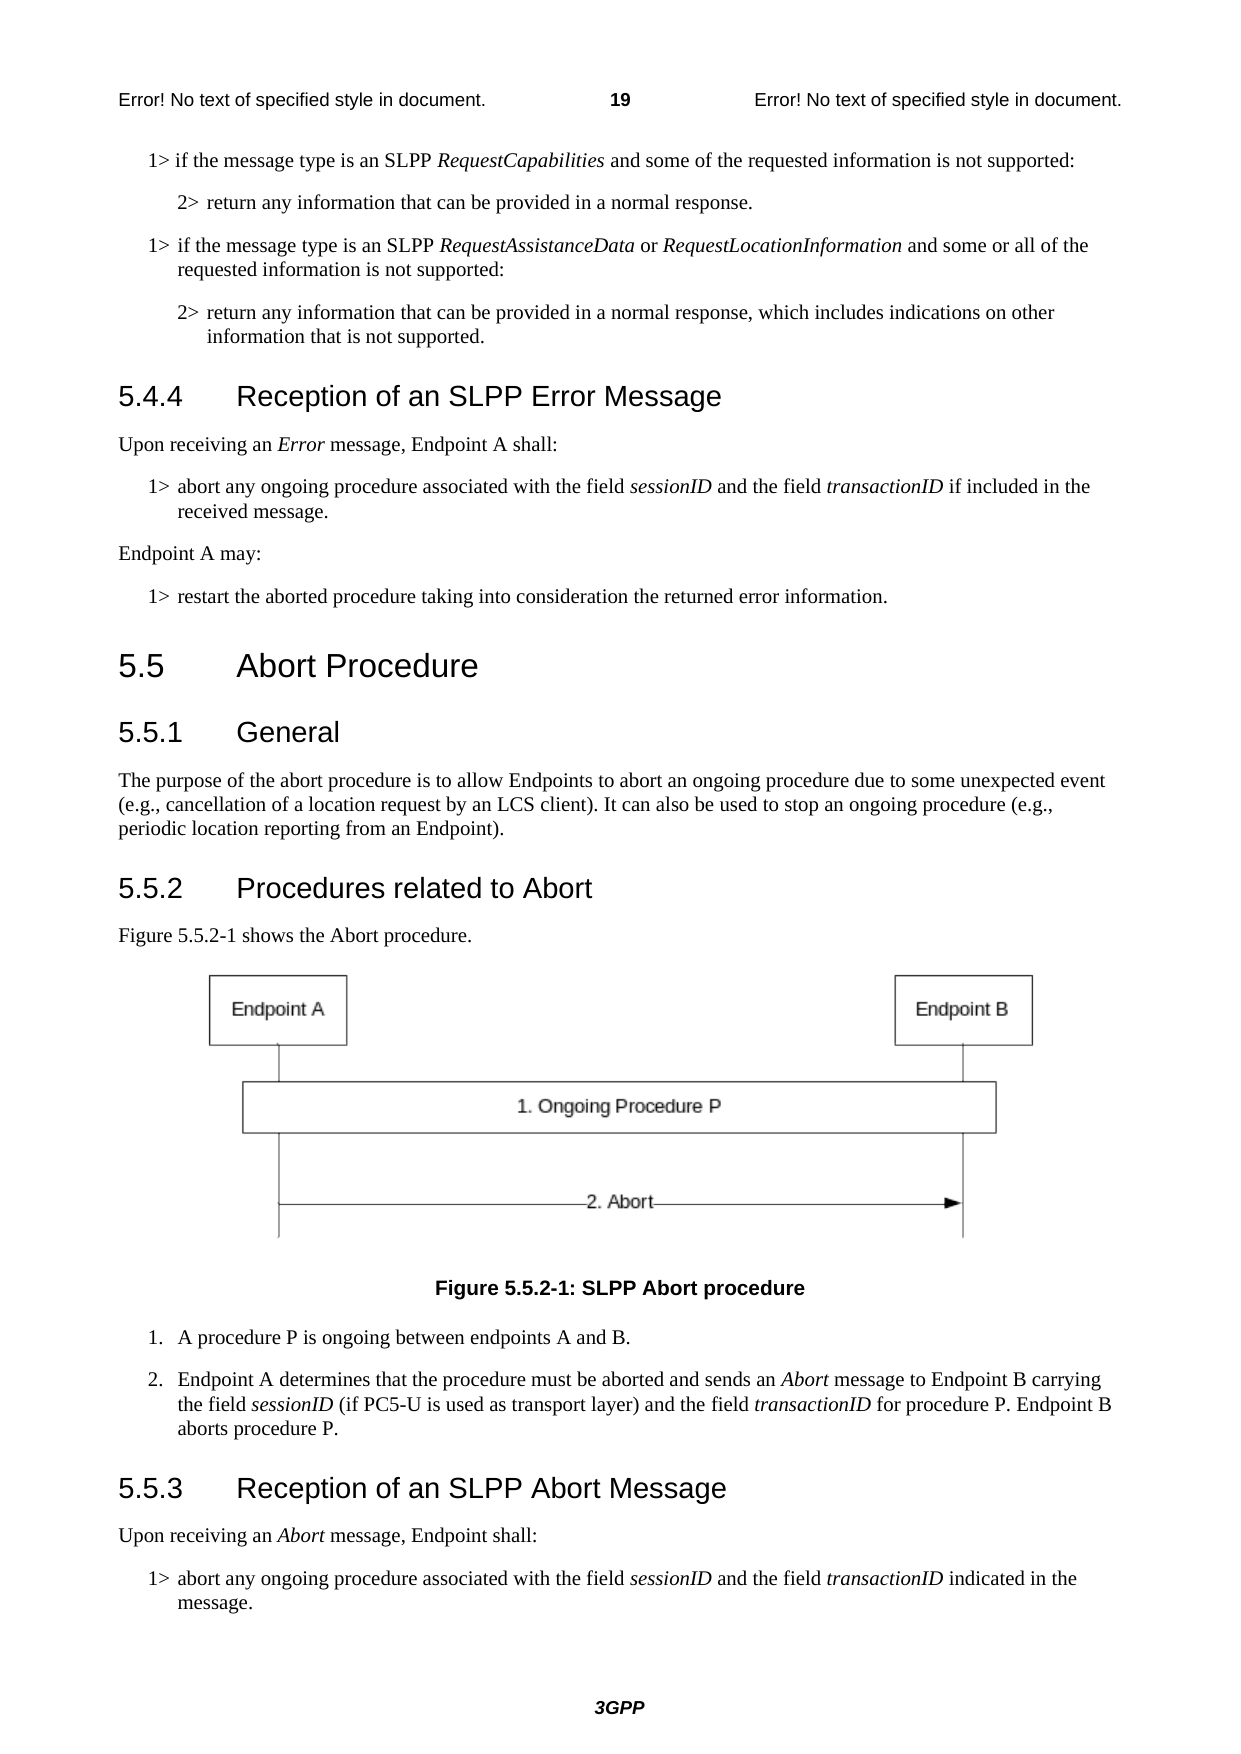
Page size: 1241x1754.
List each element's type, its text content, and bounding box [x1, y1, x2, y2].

text 2> return any information that can be provided in a normal response, which includes indications on other information that is not supported. [177, 300, 1122, 348]
text Figure 5.5.2-1 shows the Abort procedure. [118, 923, 1122, 947]
text The purpose of the abort procedure is to allow Endpoints to abort an ongoing procedure due to some unexpected event (e.g., cancellation of a location request by an LCS client). It can also be used to stop an ongoing procedure (e.g., periodic location reporting from an Endpoint). [118, 768, 1122, 840]
text 1. A procedure P is ongoing between endpoints A and B. [148, 1324, 1122, 1349]
subtitle 5.4.4 Reception of an SLPP Error Message [118, 379, 1122, 413]
text 1> if the message type is an SLPP RequestCapabilities and some of the requested information is not supported: [148, 147, 1122, 172]
text 2> return any information that can be provided in a normal response. [177, 190, 1122, 214]
subtitle 5.5.1 General [118, 715, 1122, 749]
subtitle 5.5.2 Procedures related to Abort [118, 871, 1122, 905]
text Figure 5.5.2-1: SLPP Abort procedure [118, 1276, 1122, 1299]
text 2. Endpoint A determines that the procedure must be aborted and sends an Abort message to Endpoint B carrying the field sessionID (if PC5-U is used as transport layer) and the field transactionID for procedure P. Endpoint B aborts procedure P. [148, 1367, 1122, 1439]
text 1> abort any ongoing procedure associated with the field sessionID and the field transactionID if included in the received message. [148, 474, 1122, 523]
text Endpoint A may: [118, 541, 1122, 565]
text 1> abort any ongoing procedure associated with the field sessionID and the field transactionID indicated in the message. [148, 1566, 1122, 1614]
subtitle 5.5 Abort Procedure [118, 646, 1122, 684]
text Upon receiving an Abort message, Endpoint shall: [118, 1523, 1122, 1547]
text 1> restart the aborted procedure taking into consideration the returned error information. [148, 584, 1122, 608]
text Upon receiving an Error message, Endpoint A shall: [118, 432, 1122, 456]
subtitle 5.5.3 Reception of an SLPP Abort Message [118, 1471, 1122, 1504]
text 1> if the message type is an SLPP RequestAssistanceData or RequestLocationInformation and some or all of the requested information is not supported: [148, 233, 1122, 281]
